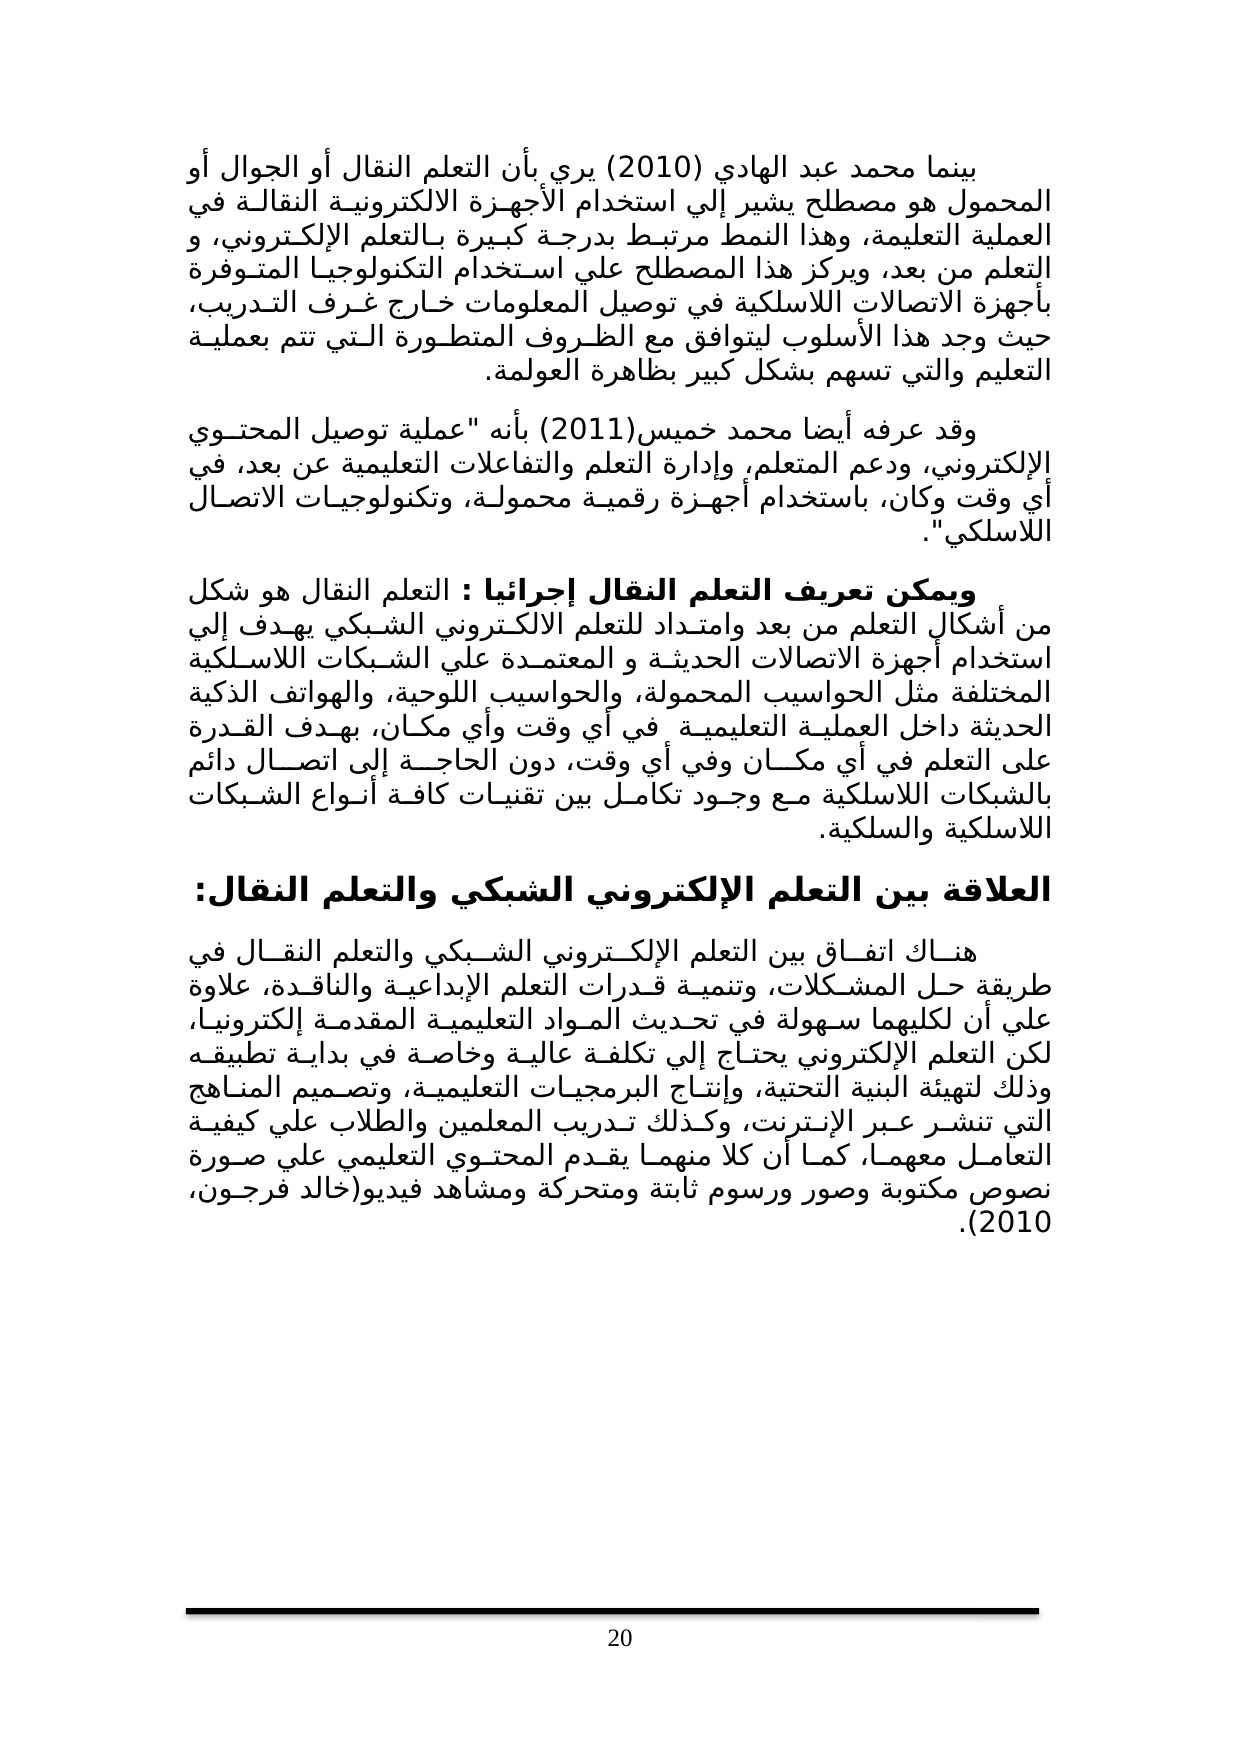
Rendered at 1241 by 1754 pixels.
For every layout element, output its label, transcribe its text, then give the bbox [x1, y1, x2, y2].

text ويمكن تعريف التعلم النقال إجرائيا : التعلم النقال هو شكل من أشكال التعلم من بعد وامتداد للتعلم الالكتروني الشبكي يهدف إلي استخدام أجهزة الاتصالات الحديثة و المعتمدة علي الشبكات اللاسلكية المختلفة مثل الحواسيب المحمولة، والحواسيب اللوحية، والهواتف الذكية الحديثة داخل العملية التعليمية في أي وقت وأي مكان، بهدف القدرة على التعلم في أي مكان وفي أي وقت، دون الحاجة إلى اتصال دائم بالشبكات اللاسلكية مع وجود تكامل بين تقنيات كافة أنواع الشبكات اللاسلكية والسلكية. [187, 573, 1053, 845]
text وقد عرفه أيضا محمد خميس(2011) بأنه "عملية توصيل المحتوي الإلكتروني، ودعم المتعلم، وإدارة التعلم والتفاعلات التعليمية عن بعد، في أي وقت وكان، باستخدام أجهزة رقمية محمولة، وتكنولوجيات الاتصال اللاسلكي". [187, 413, 1053, 548]
text العلاقة بين التعلم الإلكتروني الشبكي والتعلم النقال: [187, 870, 1053, 909]
text بينما محمد عبد الهادي (2010) يري بأن التعلم النقال أو الجوال أو المحمول هو مصطلح يشير إلي استخدام الأجهزة الالكترونية النقالة في العملية التعليمة، وهذا النمط مرتبط بدرجة كبيرة بالتعلم الإلكتروني، و التعلم من بعد، ويركز هذا المصطلح علي استخدام التكنولوجيا المتوفرة بأجهزة الاتصالات اللاسلكية في توصيل المعلومات خارج غرف التدريب، حيث وجد هذا الأسلوب ليتوافق مع الظروف المتطورة التي تتم بعملية التعليم والتي تسهم بشكل كبير بظاهرة العولمة. [187, 150, 1053, 388]
text هناك اتفاق بين التعلم الإلكتروني الشبكي والتعلم النقال في طريقة حل المشكلات، وتنمية قدرات التعلم الإبداعية والناقدة، علاوة علي أن لكليهما سهولة في تحديث المواد التعليمية المقدمة إلكترونيا، لكن التعلم الإلكتروني يحتاج إلي تكلفة عالية وخاصة في بداية تطبيقه وذلك لتهيئة البنية التحتية، وإنتاج البرمجيات التعليمية، وتصميم المناهج التي تنشر عبر الإنترنت، وكذلك تدريب المعلمين والطلاب علي كيفية التعامل معهما، كما أن كلا منهما يقدم المحتوي التعليمي علي صورة نصوص مكتوبة وصور ورسوم ثابتة ومتحركة ومشاهد فيديو(خالد فرجون،2010). [187, 934, 1053, 1240]
